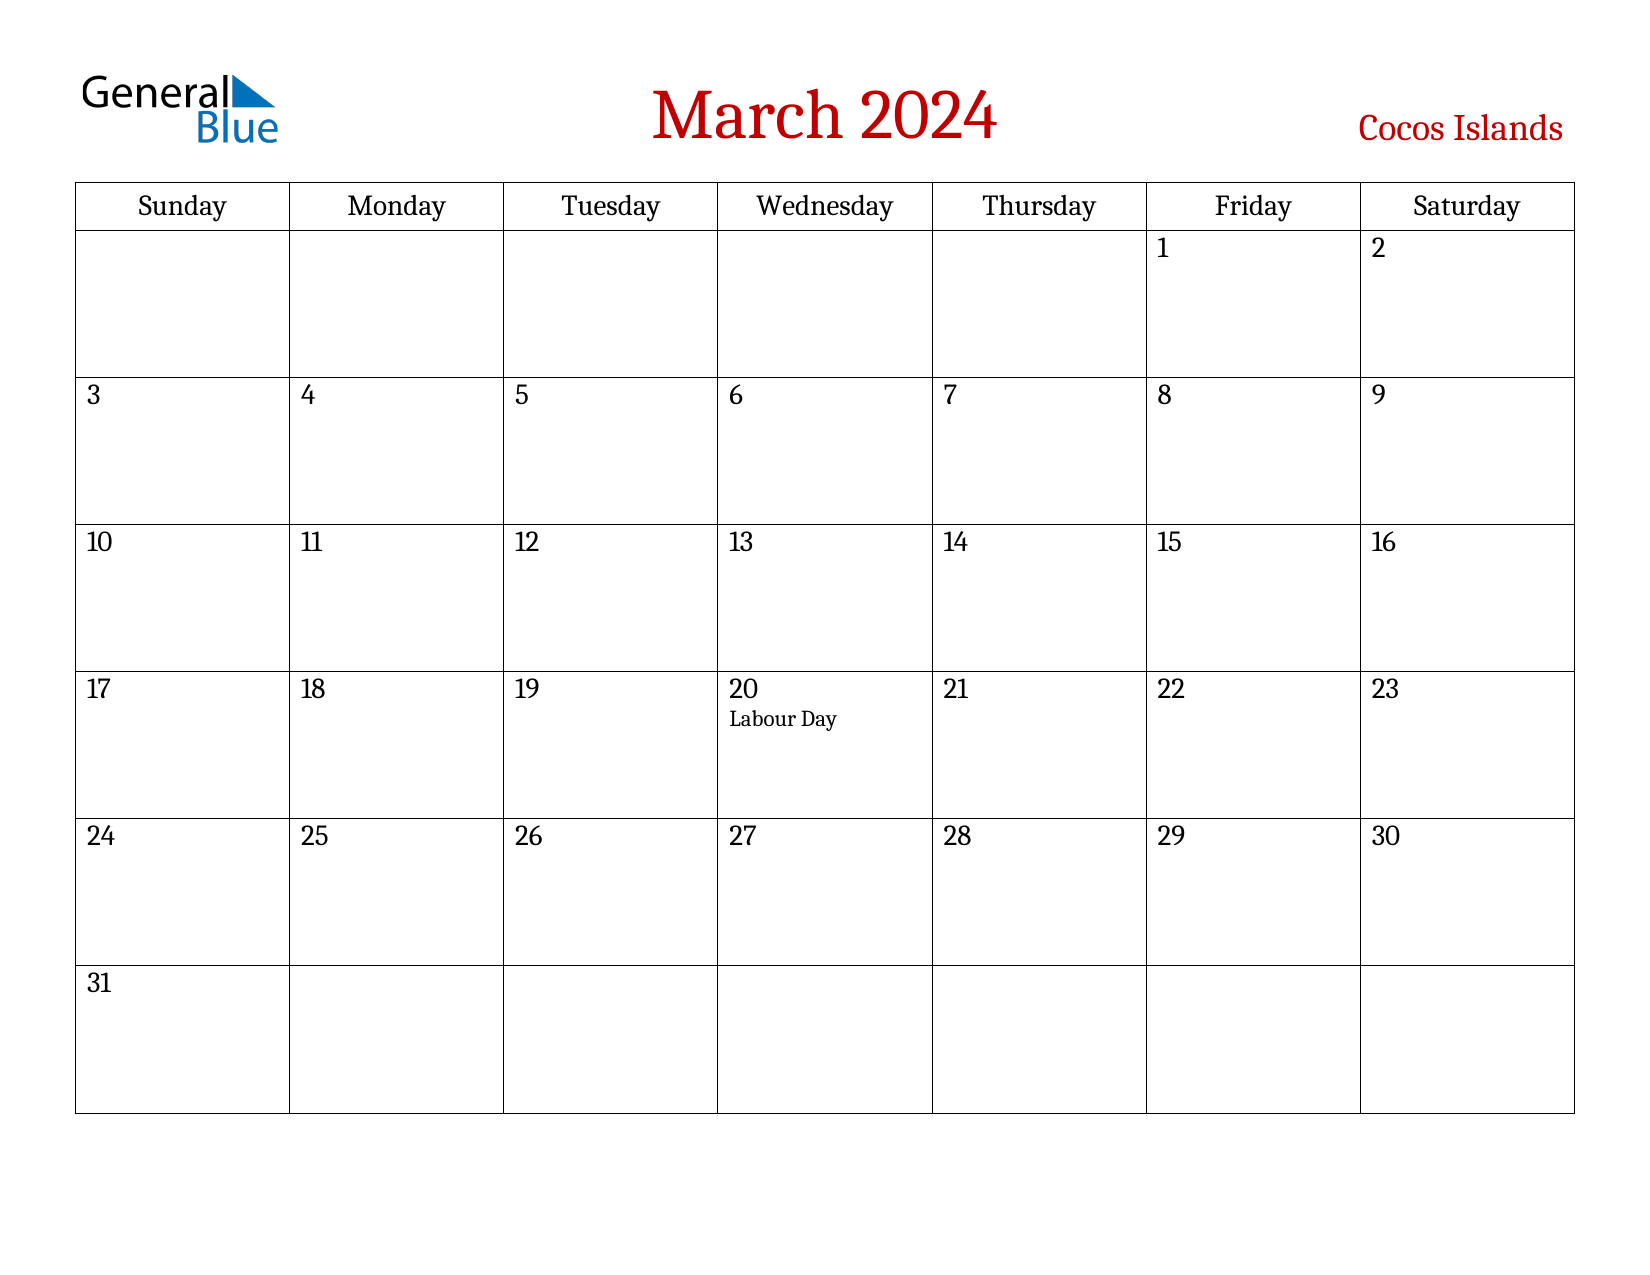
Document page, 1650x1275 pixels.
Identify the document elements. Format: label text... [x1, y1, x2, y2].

table_cell [76, 706, 289, 818]
table_cell [1147, 853, 1360, 965]
table_cell Saturday [1361, 183, 1574, 230]
table_cell [1361, 1000, 1574, 1112]
table_cell [1361, 966, 1574, 1000]
table_header March 2024 [504, 75, 1146, 182]
table_cell 18 [290, 672, 503, 706]
table_cell [933, 231, 1146, 264]
table_header Cocos Islands [1146, 75, 1574, 182]
table_cell [290, 559, 503, 671]
table_cell [76, 1000, 289, 1112]
table_cell [290, 231, 503, 264]
table_cell 24 [76, 819, 289, 853]
table_cell [504, 265, 717, 377]
table_cell [1147, 412, 1360, 524]
table_cell Thursday [933, 183, 1146, 230]
table_cell 8 [1147, 378, 1360, 412]
table_cell 2 [1361, 231, 1574, 264]
table_cell 19 [504, 672, 717, 706]
table_cell 7 [933, 378, 1146, 412]
table_cell 17 [76, 672, 289, 706]
table_cell Sunday [76, 183, 289, 230]
table_cell Tuesday [504, 183, 717, 230]
table_cell [718, 1000, 932, 1112]
table_cell 22 [1147, 672, 1360, 706]
table_cell 6 [718, 378, 932, 412]
table_cell [718, 966, 932, 1000]
table_cell 20 [718, 672, 932, 706]
table_cell [1147, 706, 1360, 818]
table_cell Friday [1147, 183, 1360, 230]
table_cell Labour Day [718, 706, 932, 818]
table_cell [1147, 265, 1360, 377]
table_cell [504, 706, 717, 818]
table_cell [718, 559, 932, 671]
table_cell [1361, 265, 1574, 377]
table_cell 9 [1361, 378, 1574, 412]
table_cell 31 [76, 966, 289, 1000]
table_cell 28 [933, 819, 1146, 853]
table_cell [1361, 559, 1574, 671]
table_cell 26 [504, 819, 717, 853]
table_cell 30 [1361, 819, 1574, 853]
table_cell 27 [718, 819, 932, 853]
table_cell [504, 412, 717, 524]
table_cell 25 [290, 819, 503, 853]
table_cell [718, 265, 932, 377]
table_cell [933, 559, 1146, 671]
table_cell [1361, 853, 1574, 965]
table_cell [718, 412, 932, 524]
table_cell 29 [1147, 819, 1360, 853]
table_cell [504, 231, 717, 264]
table_cell [933, 412, 1146, 524]
table_cell 23 [1361, 672, 1574, 706]
table_cell [290, 412, 503, 524]
table_cell [76, 559, 289, 671]
picture [82, 75, 278, 143]
table_cell [504, 1000, 717, 1112]
table_cell [76, 231, 289, 264]
table_cell [1147, 1000, 1360, 1112]
table_cell [290, 853, 503, 965]
table_cell [504, 966, 717, 1000]
table_cell 14 [933, 525, 1146, 559]
table_cell 10 [76, 525, 289, 559]
table_cell [1147, 966, 1360, 1000]
table_cell 15 [1147, 525, 1360, 559]
table_cell Wednesday [718, 183, 932, 230]
table_cell [933, 706, 1146, 818]
table_cell [1147, 559, 1360, 671]
table_cell 11 [290, 525, 503, 559]
table_cell 21 [933, 672, 1146, 706]
table_cell [933, 1000, 1146, 1112]
table_cell [933, 853, 1146, 965]
table_cell 12 [504, 525, 717, 559]
table_header [76, 75, 503, 182]
table_cell 16 [1361, 525, 1574, 559]
table_cell [290, 966, 503, 1000]
table_cell [718, 853, 932, 965]
table_cell [504, 853, 717, 965]
table_cell [76, 853, 289, 965]
table_cell [1361, 706, 1574, 818]
table_cell Monday [290, 183, 503, 230]
table_cell [76, 265, 289, 377]
table_cell [76, 412, 289, 524]
table_cell [1361, 412, 1574, 524]
table_cell [933, 966, 1146, 1000]
table_cell 13 [718, 525, 932, 559]
table_cell 1 [1147, 231, 1360, 264]
table_cell [290, 265, 503, 377]
table_cell [933, 265, 1146, 377]
table_cell [504, 559, 717, 671]
table_cell [290, 706, 503, 818]
table_cell [290, 1000, 503, 1112]
table_cell [718, 231, 932, 264]
table_cell 3 [76, 378, 289, 412]
table_cell 5 [504, 378, 717, 412]
table_cell 4 [290, 378, 503, 412]
